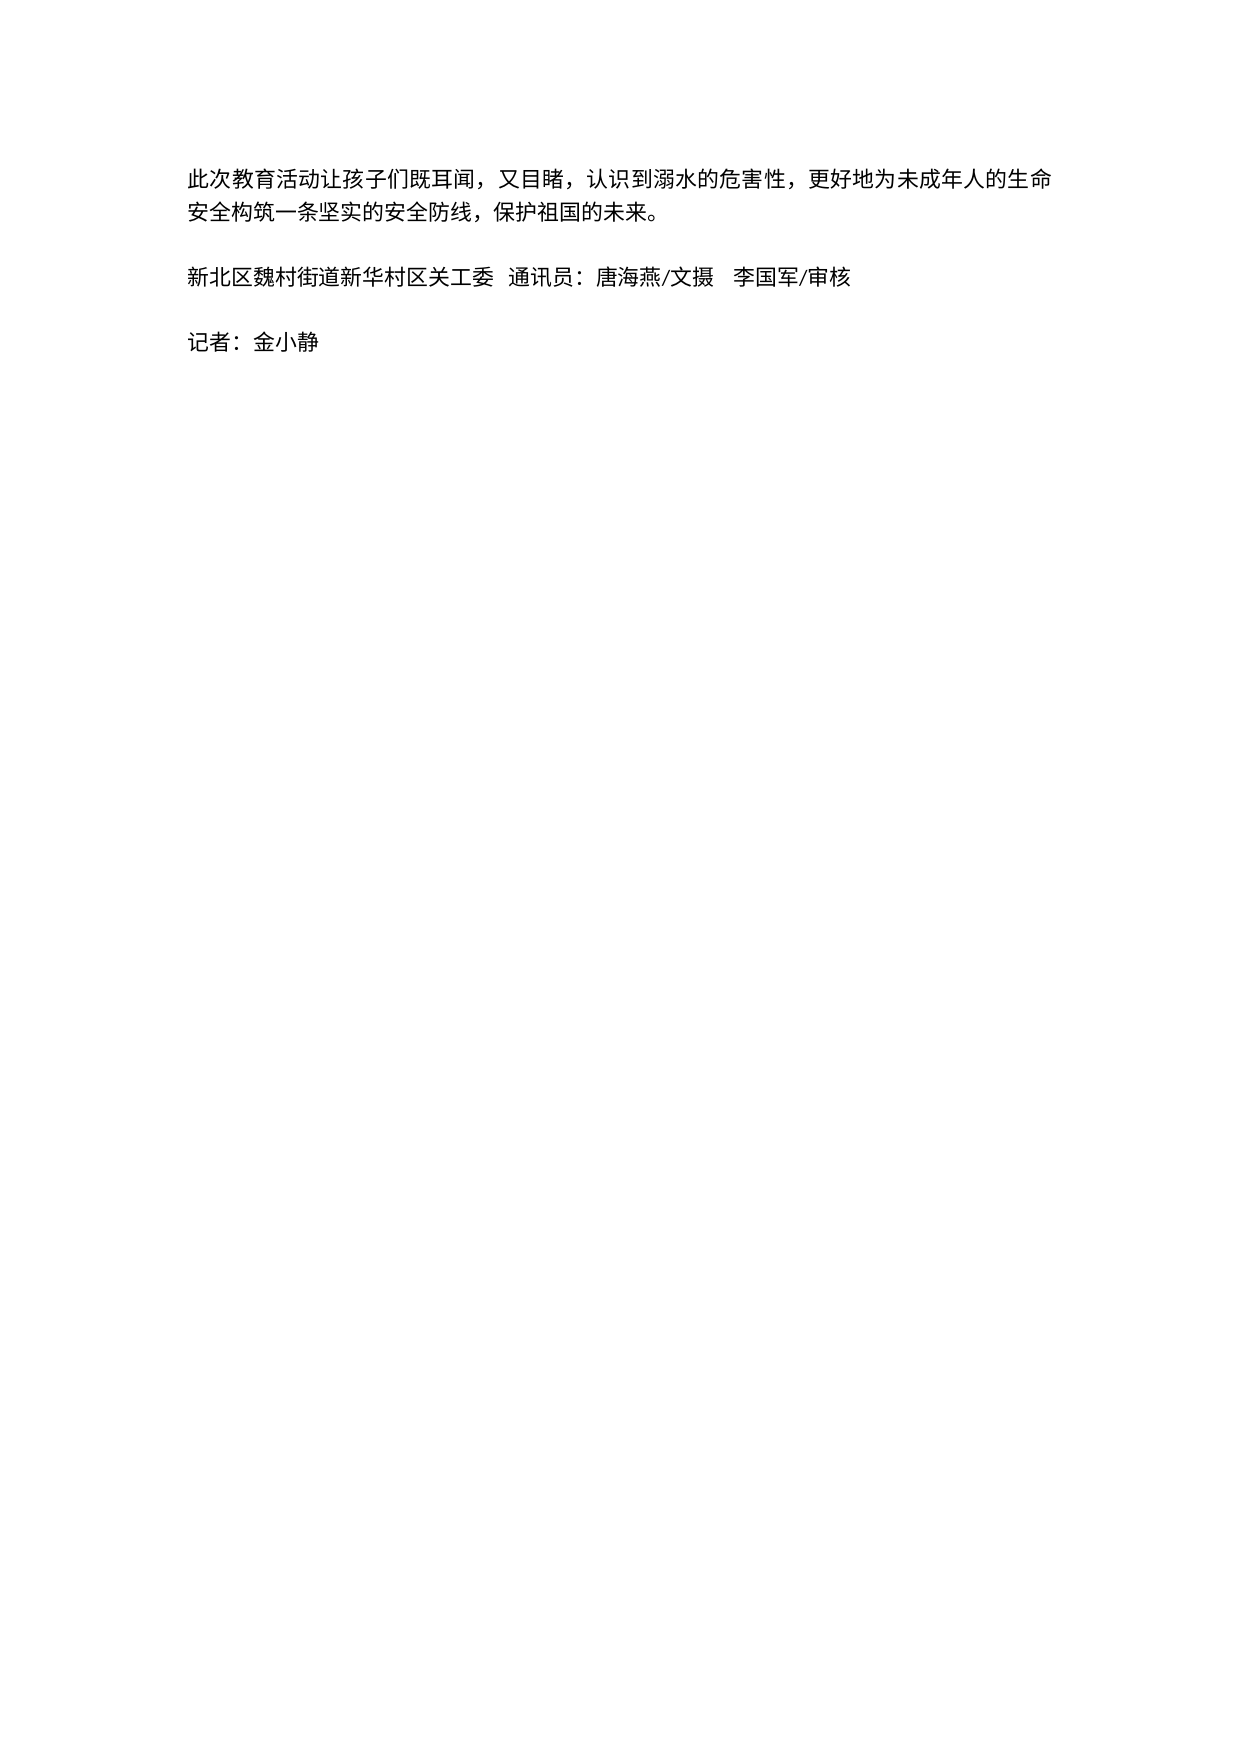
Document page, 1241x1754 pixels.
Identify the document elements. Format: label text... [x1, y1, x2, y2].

text 此次教育活动让孩子们既耳闻，又目睹，认识到溺水的危害性，更好地为未成年人的生命安全构筑一条坚实的安全防线，保护祖国的未来。 [187, 162, 1053, 227]
text 记者：金小静 [187, 324, 1053, 357]
text 新北区魏村街道新华村区关工委 通讯员：唐海燕/文摄 李国军/审核 [187, 259, 1053, 292]
